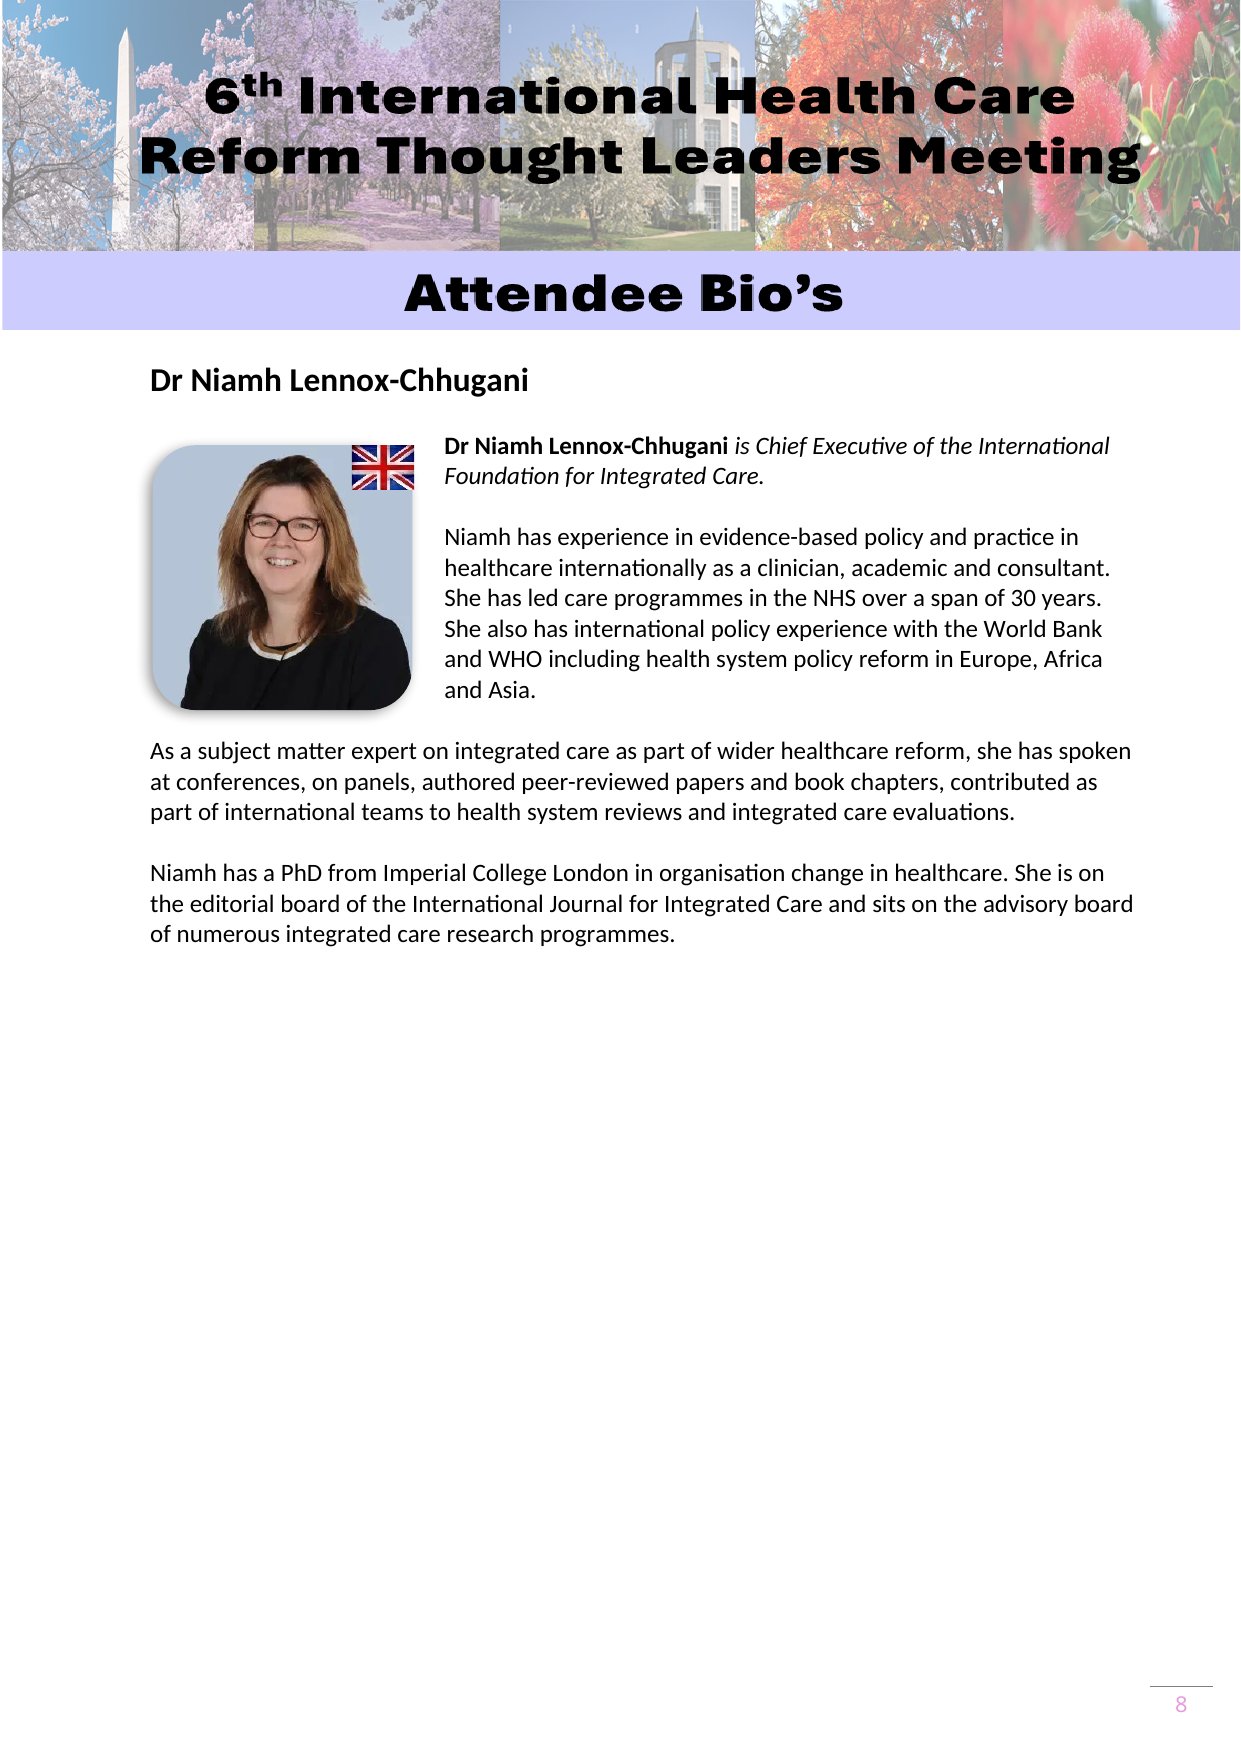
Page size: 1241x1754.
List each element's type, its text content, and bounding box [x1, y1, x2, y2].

text Dr Niamh Lennox-Chhugani is Chief Executive of the International Foundation for Integrated Care. [150, 430, 1142, 491]
picture [152, 445, 415, 711]
picture [2, 0, 1241, 359]
text Dr Niamh Lennox-Chhugani [150, 359, 1142, 399]
text Niamh has a PhD from Imperial College London in organisation change in healthcare. She is on the editorial board of the International Journal for Integrated Care and sits on the advisory board of numerous integrated care research programmes. [150, 857, 1142, 949]
text As a subject matter expert on integrated care as part of wider healthcare reform, she has spoken at conferences, on panels, authored peer-reviewed papers and book chapters, contributed as part of international teams to health system reviews and integrated care evaluations. [150, 735, 1142, 827]
text Niamh has experience in evidence-based policy and practice in healthcare internationally as a clinician, academic and consultant. She has led care programmes in the NHS over a span of 30 years. She also has international policy experience with the World Bank and WHO including health system policy reform in Europe, Africa and Asia. [404, 521, 1142, 704]
